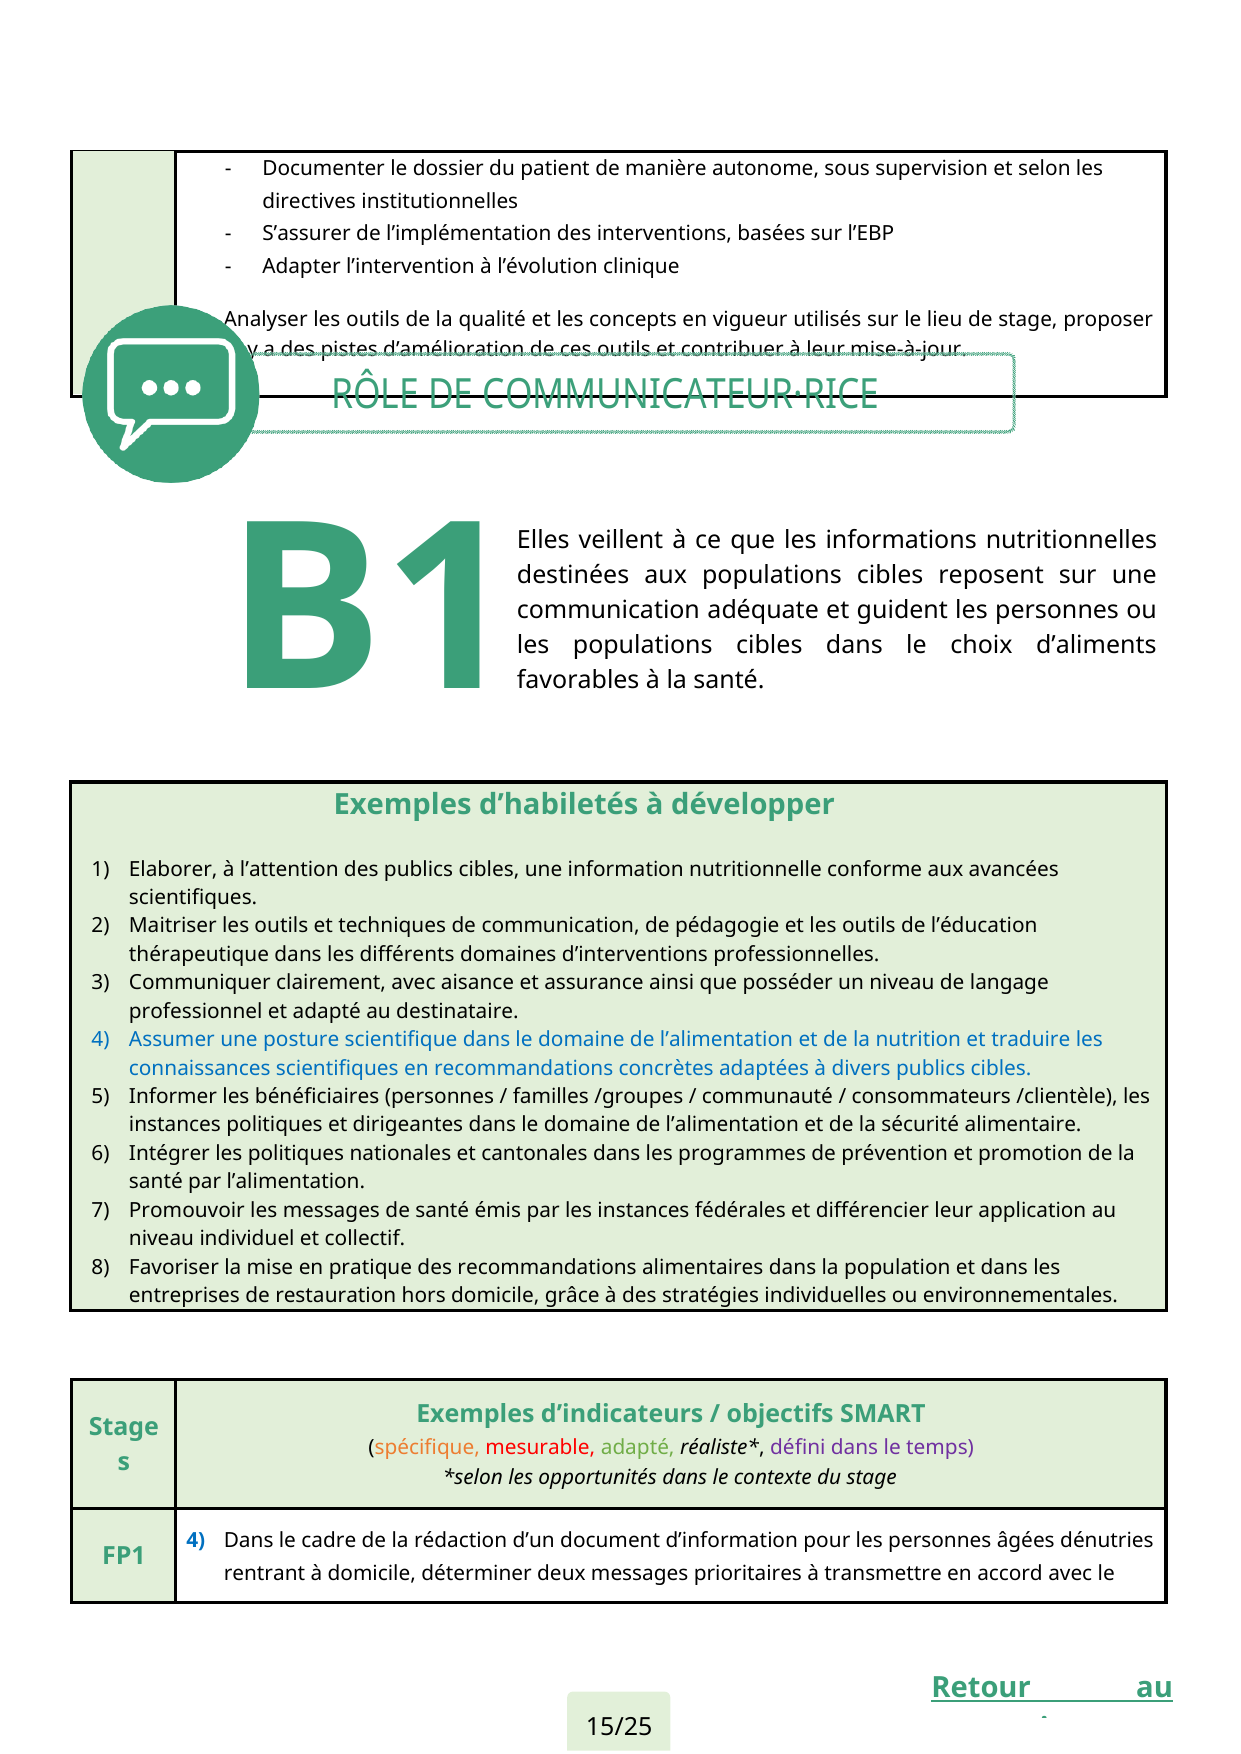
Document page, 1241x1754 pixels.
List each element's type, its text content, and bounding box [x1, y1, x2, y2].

table_cell FP1 [73, 1510, 174, 1601]
picture [82, 305, 1016, 483]
table_header Exemples d’habiletés à développer Elaborer, à l’attention des publics cibles, une information nutritionnelle conforme aux avancées scientifiques. Maitriser les outils et techniques de communication, de pédagogie et les outils de l’éducation thérapeutique dans les différents domaines d’interventions professionnelles. Communiquer clairement, avec aisance et assurance ainsi que posséder un niveau de langage professionnel et adapté au destinataire. Assumer une posture scientifique dans le domaine de l’alimentation et de la nutrition et traduire les connaissances scientifiques en recommandations concrètes adaptées à divers publics cibles. Informer les bénéficiaires (personnes / familles /groupes / communauté / consommateurs /clientèle), les instances politiques et dirigeantes dans le domaine de l’alimentation et de la sécurité alimentaire. Intégrer les politiques nationales et cantonales dans les programmes de prévention et promotion de la santé par l’alimentation. Promouvoir les messages de santé émis par les instances fédérales et différencier leur application au niveau individuel et collectif. Favoriser la mise en pratique des recommandations alimentaires dans la population et dans les entreprises de restauration hors domicile, grâce à des stratégies individuelles ou environnementales. [72, 784, 1165, 1309]
table_header Exemples d’indicateurs / objectifs SMART (spécifique, mesurable, adapté, réaliste*, défini dans le temps) *selon les opportunités dans le contexte du stage [177, 1381, 1164, 1507]
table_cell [177, 1510, 1164, 1601]
table_cell FP3 [73, 151, 174, 394]
subtitle Elles veillent à ce que les informations nutritionnelles destinées aux populations cibles reposent sur une communication adéquate et guident les personnes ou les populations cibles dans le choix d’aliments favorables à la santé. [226, 522, 1157, 696]
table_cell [177, 153, 1164, 394]
table_header Stages [73, 1381, 174, 1507]
